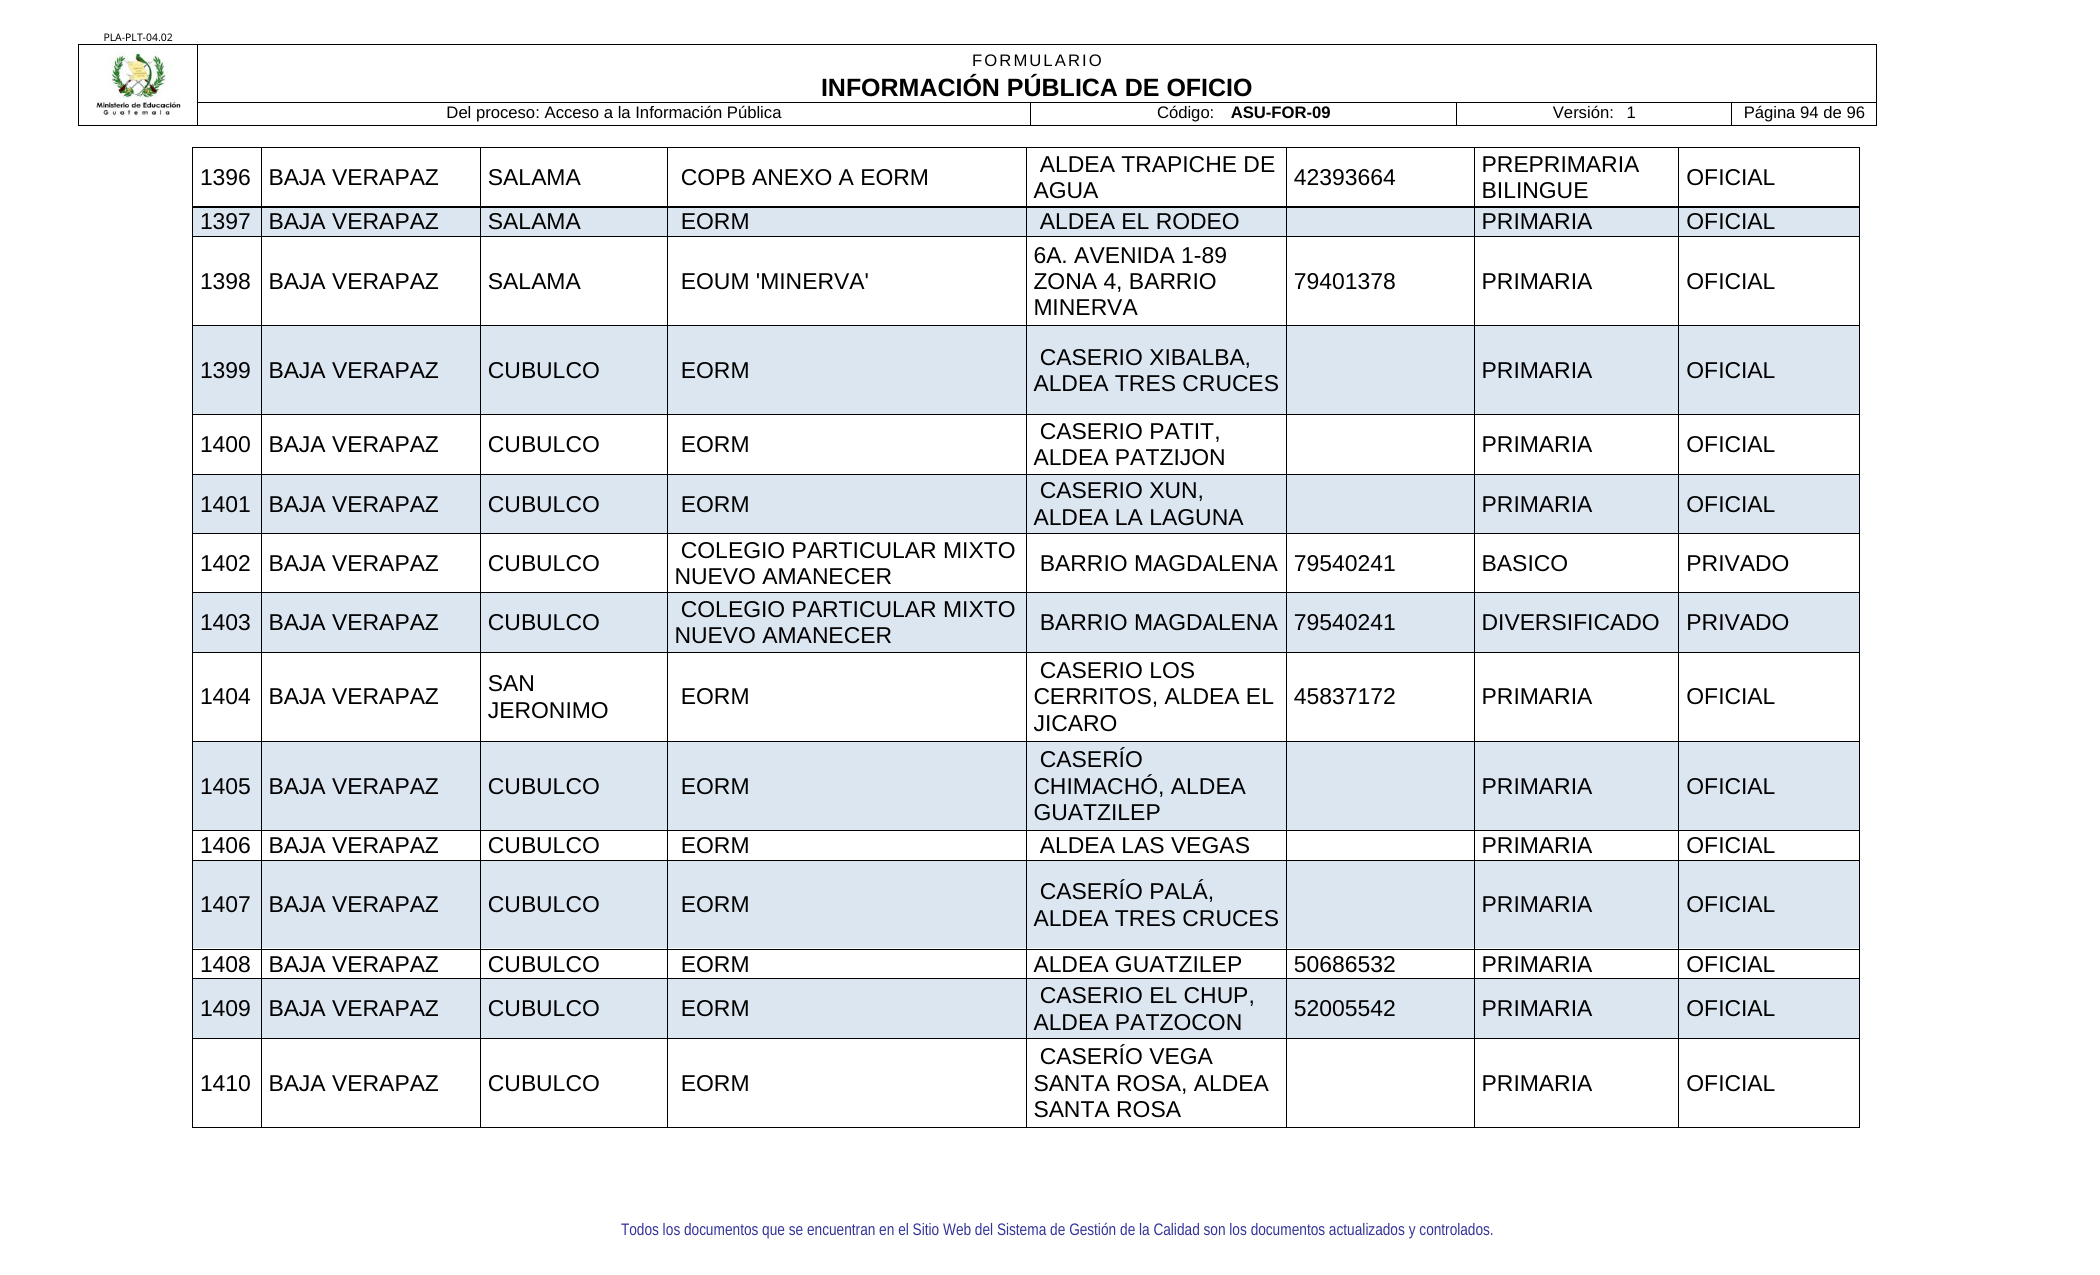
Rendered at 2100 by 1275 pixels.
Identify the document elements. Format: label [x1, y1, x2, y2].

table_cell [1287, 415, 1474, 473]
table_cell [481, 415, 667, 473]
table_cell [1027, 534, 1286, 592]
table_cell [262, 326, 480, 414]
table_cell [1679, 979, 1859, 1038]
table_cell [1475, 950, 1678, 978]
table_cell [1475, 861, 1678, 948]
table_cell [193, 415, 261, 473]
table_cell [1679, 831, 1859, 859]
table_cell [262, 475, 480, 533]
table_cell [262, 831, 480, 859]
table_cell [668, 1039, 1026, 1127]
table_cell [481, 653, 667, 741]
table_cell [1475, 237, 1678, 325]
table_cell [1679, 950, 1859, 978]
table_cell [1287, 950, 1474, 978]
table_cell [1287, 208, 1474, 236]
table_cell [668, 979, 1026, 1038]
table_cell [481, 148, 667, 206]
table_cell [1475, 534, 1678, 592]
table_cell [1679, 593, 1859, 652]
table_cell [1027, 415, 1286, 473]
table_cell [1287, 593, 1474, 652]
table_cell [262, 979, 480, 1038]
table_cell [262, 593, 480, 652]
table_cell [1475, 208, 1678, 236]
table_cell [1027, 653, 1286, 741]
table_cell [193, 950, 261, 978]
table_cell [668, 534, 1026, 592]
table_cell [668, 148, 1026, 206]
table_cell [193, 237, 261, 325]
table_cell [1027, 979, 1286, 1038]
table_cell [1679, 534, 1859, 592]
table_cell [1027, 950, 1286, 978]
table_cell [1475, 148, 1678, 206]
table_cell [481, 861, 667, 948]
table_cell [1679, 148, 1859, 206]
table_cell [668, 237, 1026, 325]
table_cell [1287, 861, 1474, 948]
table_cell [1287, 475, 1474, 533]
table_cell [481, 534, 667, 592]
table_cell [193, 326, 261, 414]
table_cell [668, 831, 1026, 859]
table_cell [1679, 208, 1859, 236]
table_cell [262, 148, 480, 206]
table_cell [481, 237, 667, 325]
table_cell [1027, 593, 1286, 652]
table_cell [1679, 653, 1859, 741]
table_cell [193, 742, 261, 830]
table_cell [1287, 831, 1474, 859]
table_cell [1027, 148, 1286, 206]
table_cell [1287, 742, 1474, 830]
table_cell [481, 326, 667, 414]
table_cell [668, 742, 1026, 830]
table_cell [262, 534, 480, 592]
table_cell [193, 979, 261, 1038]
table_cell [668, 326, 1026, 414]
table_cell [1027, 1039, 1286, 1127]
picture [95, 51, 181, 117]
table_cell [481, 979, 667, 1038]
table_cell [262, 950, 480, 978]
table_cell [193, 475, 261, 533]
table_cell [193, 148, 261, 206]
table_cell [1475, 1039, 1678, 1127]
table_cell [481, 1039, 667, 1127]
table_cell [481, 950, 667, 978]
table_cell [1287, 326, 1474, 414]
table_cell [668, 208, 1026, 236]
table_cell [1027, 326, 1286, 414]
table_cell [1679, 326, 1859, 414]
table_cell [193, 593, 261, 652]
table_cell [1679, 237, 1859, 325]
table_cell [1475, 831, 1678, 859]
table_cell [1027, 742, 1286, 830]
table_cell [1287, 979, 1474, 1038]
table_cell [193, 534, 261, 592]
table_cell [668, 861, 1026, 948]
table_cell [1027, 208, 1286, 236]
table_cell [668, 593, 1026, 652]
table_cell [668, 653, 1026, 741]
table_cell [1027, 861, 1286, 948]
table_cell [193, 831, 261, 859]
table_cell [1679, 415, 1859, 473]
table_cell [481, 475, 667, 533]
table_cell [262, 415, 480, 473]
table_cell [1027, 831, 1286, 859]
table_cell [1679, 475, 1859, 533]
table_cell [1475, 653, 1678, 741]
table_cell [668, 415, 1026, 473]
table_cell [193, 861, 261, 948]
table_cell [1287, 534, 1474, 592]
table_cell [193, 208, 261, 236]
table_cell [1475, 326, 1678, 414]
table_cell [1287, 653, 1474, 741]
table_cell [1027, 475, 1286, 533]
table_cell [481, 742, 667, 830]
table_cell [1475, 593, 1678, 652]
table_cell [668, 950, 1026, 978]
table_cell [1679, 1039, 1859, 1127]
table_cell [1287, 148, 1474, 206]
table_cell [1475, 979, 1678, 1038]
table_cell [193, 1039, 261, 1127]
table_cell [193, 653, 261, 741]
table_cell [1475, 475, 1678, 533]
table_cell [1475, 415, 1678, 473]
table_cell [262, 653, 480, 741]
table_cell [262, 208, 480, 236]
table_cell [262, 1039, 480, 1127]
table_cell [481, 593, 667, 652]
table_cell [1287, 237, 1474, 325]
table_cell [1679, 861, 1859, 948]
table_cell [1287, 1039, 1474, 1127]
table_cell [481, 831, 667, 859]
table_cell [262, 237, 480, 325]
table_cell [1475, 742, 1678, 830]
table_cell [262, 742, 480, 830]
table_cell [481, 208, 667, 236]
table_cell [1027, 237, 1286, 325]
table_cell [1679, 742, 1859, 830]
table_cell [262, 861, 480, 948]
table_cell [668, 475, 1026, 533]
